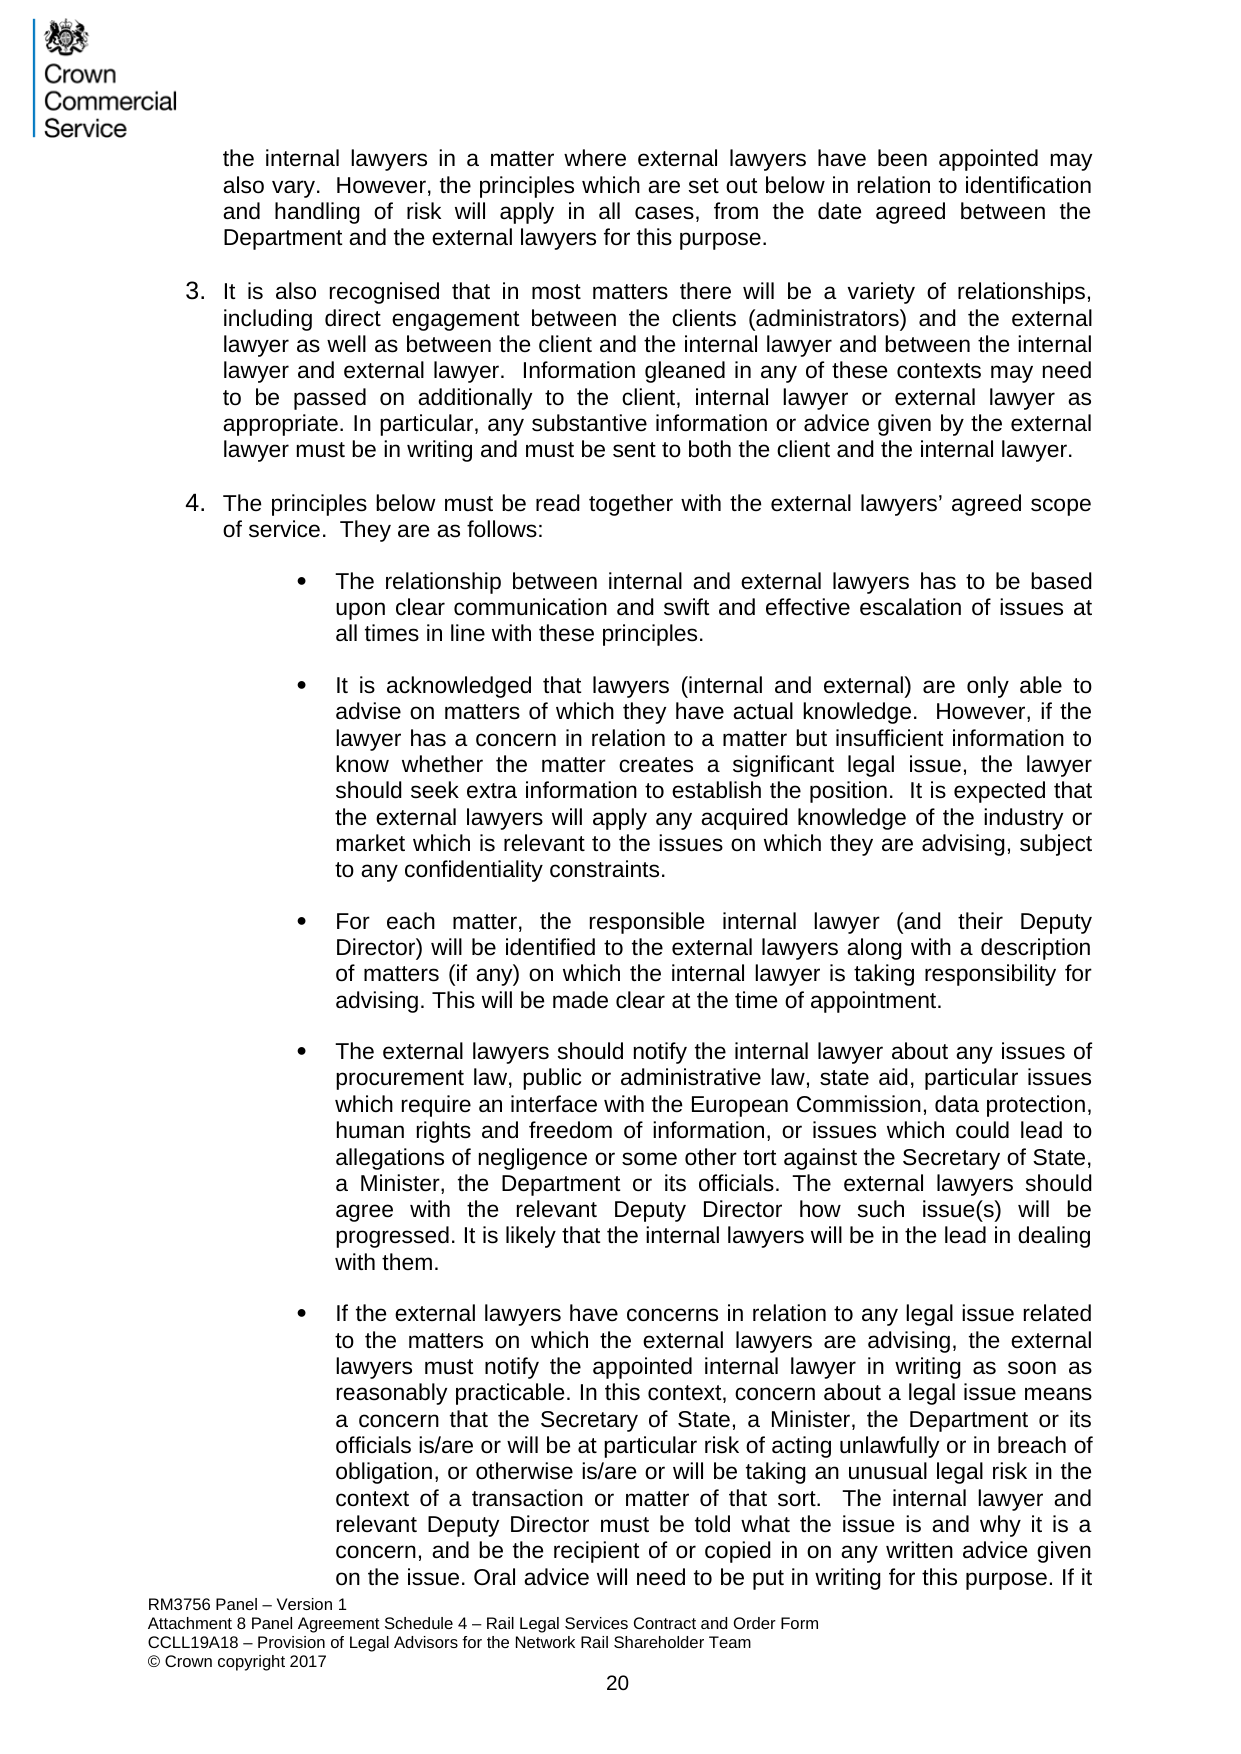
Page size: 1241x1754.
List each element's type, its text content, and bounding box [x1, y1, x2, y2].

subtitle The relationship between internal and external lawyers has to be based upon clear communication and swift and effective escalation of issues at all times in line with these principles. [298, 568, 1093, 647]
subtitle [298, 1300, 1093, 1590]
subtitle It is acknowledged that lawyers (internal and external) are only able to advise on matters of which they have actual knowledge. However, if the lawyer has a concern in relation to a matter but insufficient information to know whether the matter creates a significant legal issue, the lawyer should seek extra information to establish the position. It is expected that the external lawyers will apply any acquired knowledge of the industry or market which is relevant to the issues on which they are advising, subject to any confidentiality constraints. [298, 672, 1093, 883]
subtitle For each matter, the responsible internal lawyer (and their Deputy Director) will be identified to the external lawyers along with a description of matters (if any) on which the internal lawyer is taking responsibility for advising. This will be made clear at the time of appointment. [298, 908, 1093, 1013]
subtitle The principles below must be read together with the external lawyers’ agreed scope of service. They are as follows: [185, 488, 1093, 543]
subtitle The external lawyers should notify the internal lawyer about any issues of procurement law, public or administrative law, state aid, particular issues which require an interface with the European Commission, data protection, human rights and freedom of information, or issues which could lead to allegations of negligence or some other tort against the Secretary of State, a Minister, the Department or its officials. The external lawyers should agree with the relevant Deputy Director how such issue(s) will be progressed. It is likely that the internal lawyers will be in the lead in dealing with them. [298, 1038, 1093, 1275]
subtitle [185, 145, 1093, 251]
picture [32, 18, 177, 138]
subtitle It is also recognised that in most matters there will be a variety of relationships, including direct engagement between the clients (administrators) and the external lawyer as well as between the client and the internal lawyer and between the internal lawyer and external lawyer. Information gleaned in any of these contexts may need to be passed on additionally to the client, internal lawyer or external lawyer as appropriate. In particular, any substantive information or advice given by the external lawyer must be in writing and must be sent to both the client and the internal lawyer. [185, 276, 1093, 463]
